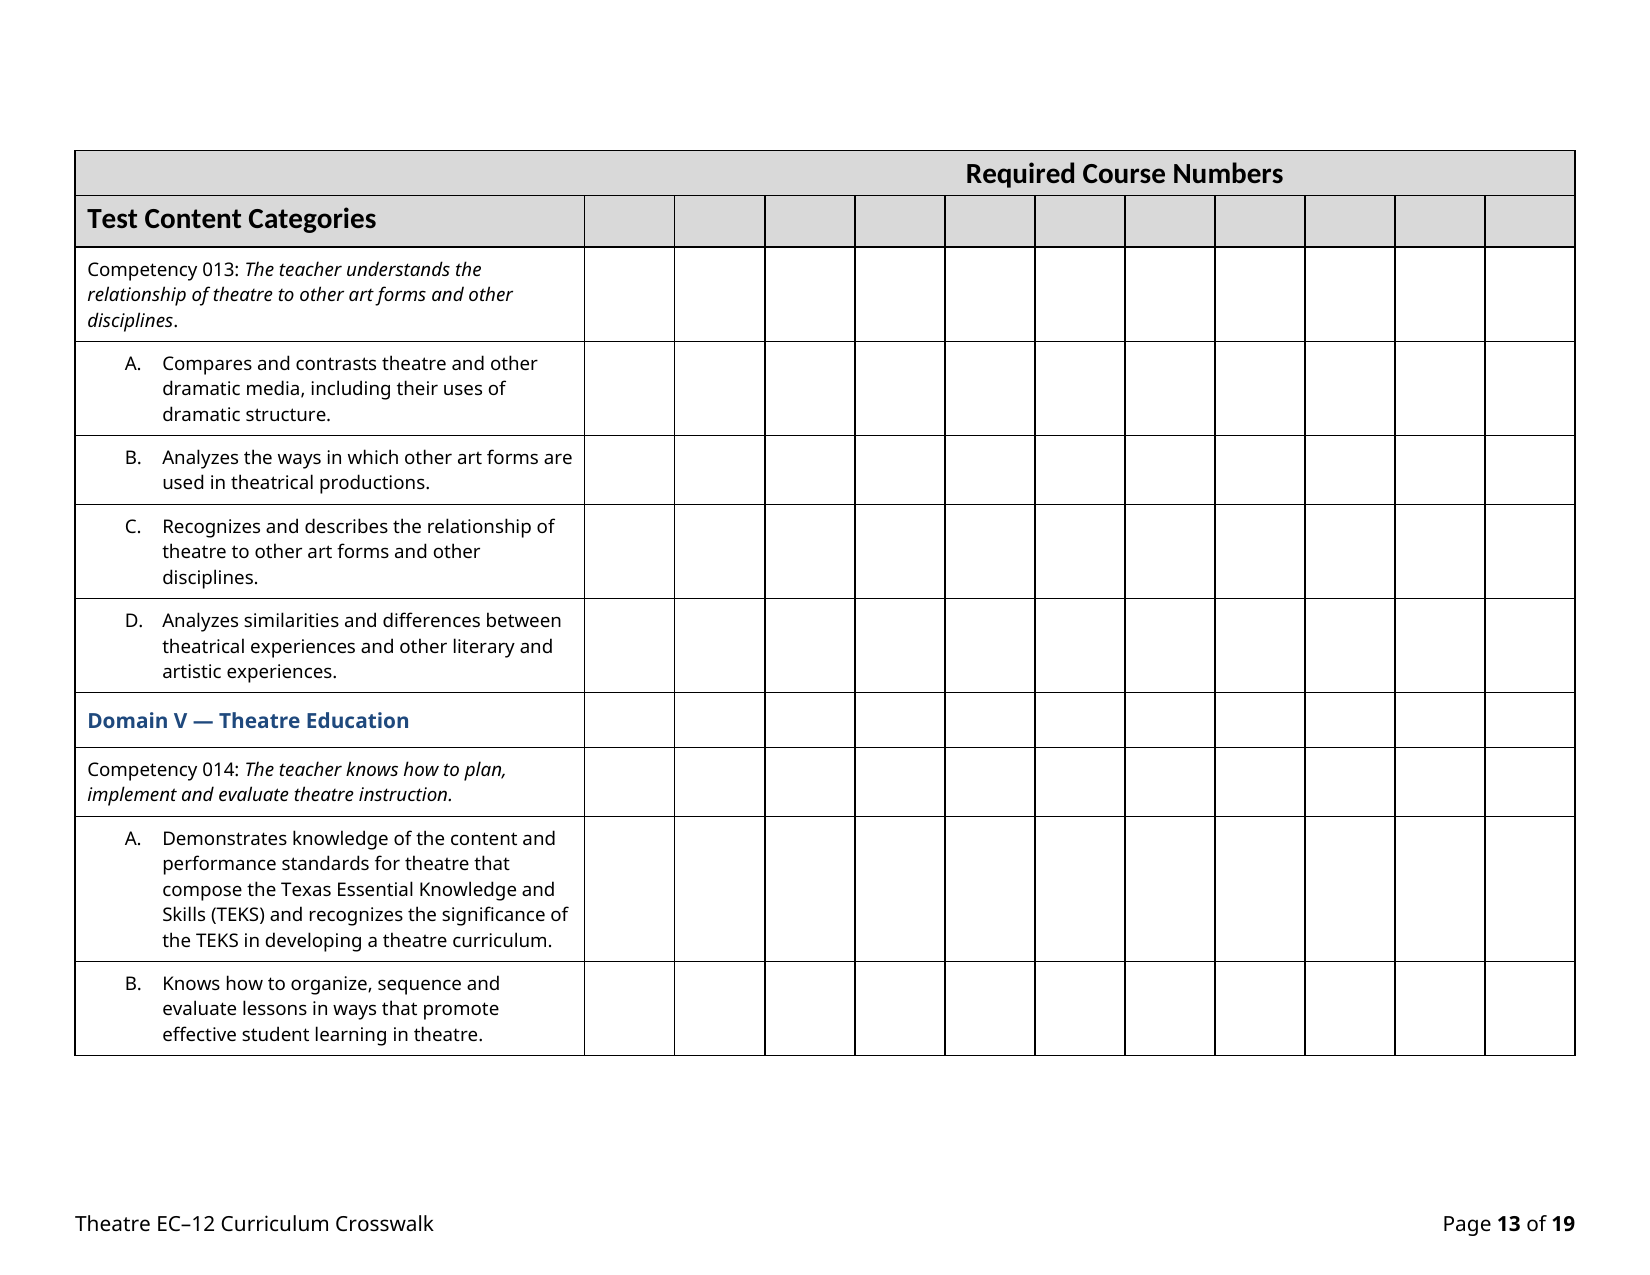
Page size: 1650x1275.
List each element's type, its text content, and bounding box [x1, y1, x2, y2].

table_cell [675, 505, 764, 598]
table_cell [1306, 248, 1394, 341]
table_cell [766, 196, 854, 246]
table_cell [1396, 342, 1484, 435]
table_cell [585, 342, 674, 435]
table_cell [1396, 436, 1484, 504]
table_cell [1486, 748, 1574, 816]
table_cell [1486, 248, 1574, 341]
table_cell [856, 196, 944, 246]
table_cell [1126, 342, 1214, 435]
table_cell [1036, 962, 1124, 1055]
table_cell [675, 342, 764, 435]
table_cell [856, 248, 944, 341]
table_cell [1306, 436, 1394, 504]
table_cell [766, 962, 854, 1055]
table_cell [1306, 693, 1394, 747]
table_cell [1306, 196, 1394, 246]
table_cell Competency 013: The teacher understands the relationship of theatre to other art forms and other disciplines. [76, 248, 584, 341]
table_cell [766, 599, 854, 692]
table_cell Competency 014: The teacher knows how to plan, implement and evaluate theatre instruction. [76, 748, 584, 816]
table_cell [1396, 505, 1484, 598]
table_cell [1306, 342, 1394, 435]
table_cell [1126, 436, 1214, 504]
table_cell [856, 436, 944, 504]
table_cell [856, 962, 944, 1055]
table_cell [766, 505, 854, 598]
table_cell [766, 436, 854, 504]
table_cell [856, 599, 944, 692]
table_cell [1306, 962, 1394, 1055]
table_cell [1216, 962, 1304, 1055]
table_cell [766, 693, 854, 747]
table_cell [675, 962, 764, 1055]
table_cell [585, 693, 674, 747]
table_header Required Course Numbers [76, 151, 1574, 195]
table_cell [1216, 693, 1304, 747]
table_cell [1216, 196, 1304, 246]
table_cell [1396, 748, 1484, 816]
table_cell [766, 748, 854, 816]
table_cell [946, 693, 1034, 747]
table_cell [585, 436, 674, 504]
table_cell [585, 748, 674, 816]
table_cell [1396, 248, 1484, 341]
table_cell [1396, 599, 1484, 692]
table_cell [1036, 693, 1124, 747]
table_cell [766, 342, 854, 435]
table_cell [675, 436, 764, 504]
table_cell [856, 693, 944, 747]
table_cell [1396, 196, 1484, 246]
table_cell [856, 342, 944, 435]
table_cell [1486, 962, 1574, 1055]
table_cell [946, 248, 1034, 341]
table_cell [1306, 748, 1394, 816]
table_cell [946, 436, 1034, 504]
table_cell [585, 962, 674, 1055]
table_cell [675, 817, 764, 961]
table_cell Analyzes similarities and differences between theatrical experiences and other literary and artistic experiences. [76, 599, 584, 692]
table_cell [1306, 599, 1394, 692]
table_cell [1036, 505, 1124, 598]
table_cell [1216, 505, 1304, 598]
table_cell [1486, 505, 1574, 598]
table_cell [766, 248, 854, 341]
table_cell [1216, 436, 1304, 504]
table_cell Recognizes and describes the relationship of theatre to other art forms and other disciplines. [76, 505, 584, 598]
table_cell [1036, 196, 1124, 246]
table_cell [1126, 196, 1214, 246]
table_cell Analyzes the ways in which other art forms are used in theatrical productions. [76, 436, 584, 504]
table_cell [585, 196, 674, 246]
table_cell [856, 748, 944, 816]
table_cell [946, 962, 1034, 1055]
table_cell [1126, 693, 1214, 747]
table_cell [1036, 599, 1124, 692]
table_cell [1486, 196, 1574, 246]
table_cell [1126, 599, 1214, 692]
table_cell [675, 748, 764, 816]
table_cell [1126, 248, 1214, 341]
table_cell [1126, 817, 1214, 961]
table_cell [856, 505, 944, 598]
table_cell [1126, 748, 1214, 816]
table_cell [1216, 248, 1304, 341]
table_cell [1396, 817, 1484, 961]
table_cell [675, 599, 764, 692]
table_cell [1216, 748, 1304, 816]
table_cell Demonstrates knowledge of the content and performance standards for theatre that compose the Texas Essential Knowledge and Skills (TEKS) and recognizes the significance of the TEKS in developing a theatre curriculum. [76, 817, 584, 961]
table_cell [946, 599, 1034, 692]
table_cell [1126, 962, 1214, 1055]
table_cell [1036, 748, 1124, 816]
table_cell [585, 599, 674, 692]
table_cell Knows how to organize, sequence and evaluate lessons in ways that promote effective student learning in theatre. [76, 962, 584, 1055]
table_cell [1396, 693, 1484, 747]
table_cell [1486, 599, 1574, 692]
table_cell [1486, 342, 1574, 435]
table_cell Domain V — Theatre Education [76, 693, 584, 747]
table_cell [675, 693, 764, 747]
table_cell [585, 817, 674, 961]
table_cell [585, 505, 674, 598]
table_cell [1486, 817, 1574, 961]
table_cell [946, 505, 1034, 598]
table_cell Test Content Categories [76, 196, 584, 246]
table_cell [675, 248, 764, 341]
table_cell [1486, 693, 1574, 747]
table_cell [1216, 599, 1304, 692]
table_cell [946, 342, 1034, 435]
table_cell [1486, 436, 1574, 504]
table_cell [946, 196, 1034, 246]
table_cell [1126, 505, 1214, 598]
table_cell [1306, 817, 1394, 961]
table_cell [585, 248, 674, 341]
table_cell [675, 196, 764, 246]
table_cell [856, 817, 944, 961]
table_cell Compares and contrasts theatre and other dramatic media, including their uses of dramatic structure. [76, 342, 584, 435]
table_cell [1216, 817, 1304, 961]
table_cell [946, 817, 1034, 961]
table_cell [766, 817, 854, 961]
table_cell [1396, 962, 1484, 1055]
table_cell [1036, 342, 1124, 435]
table_cell [1036, 436, 1124, 504]
table_cell [1306, 505, 1394, 598]
table_cell [1036, 817, 1124, 961]
table_cell [1216, 342, 1304, 435]
table_cell [1036, 248, 1124, 341]
table_cell [946, 748, 1034, 816]
